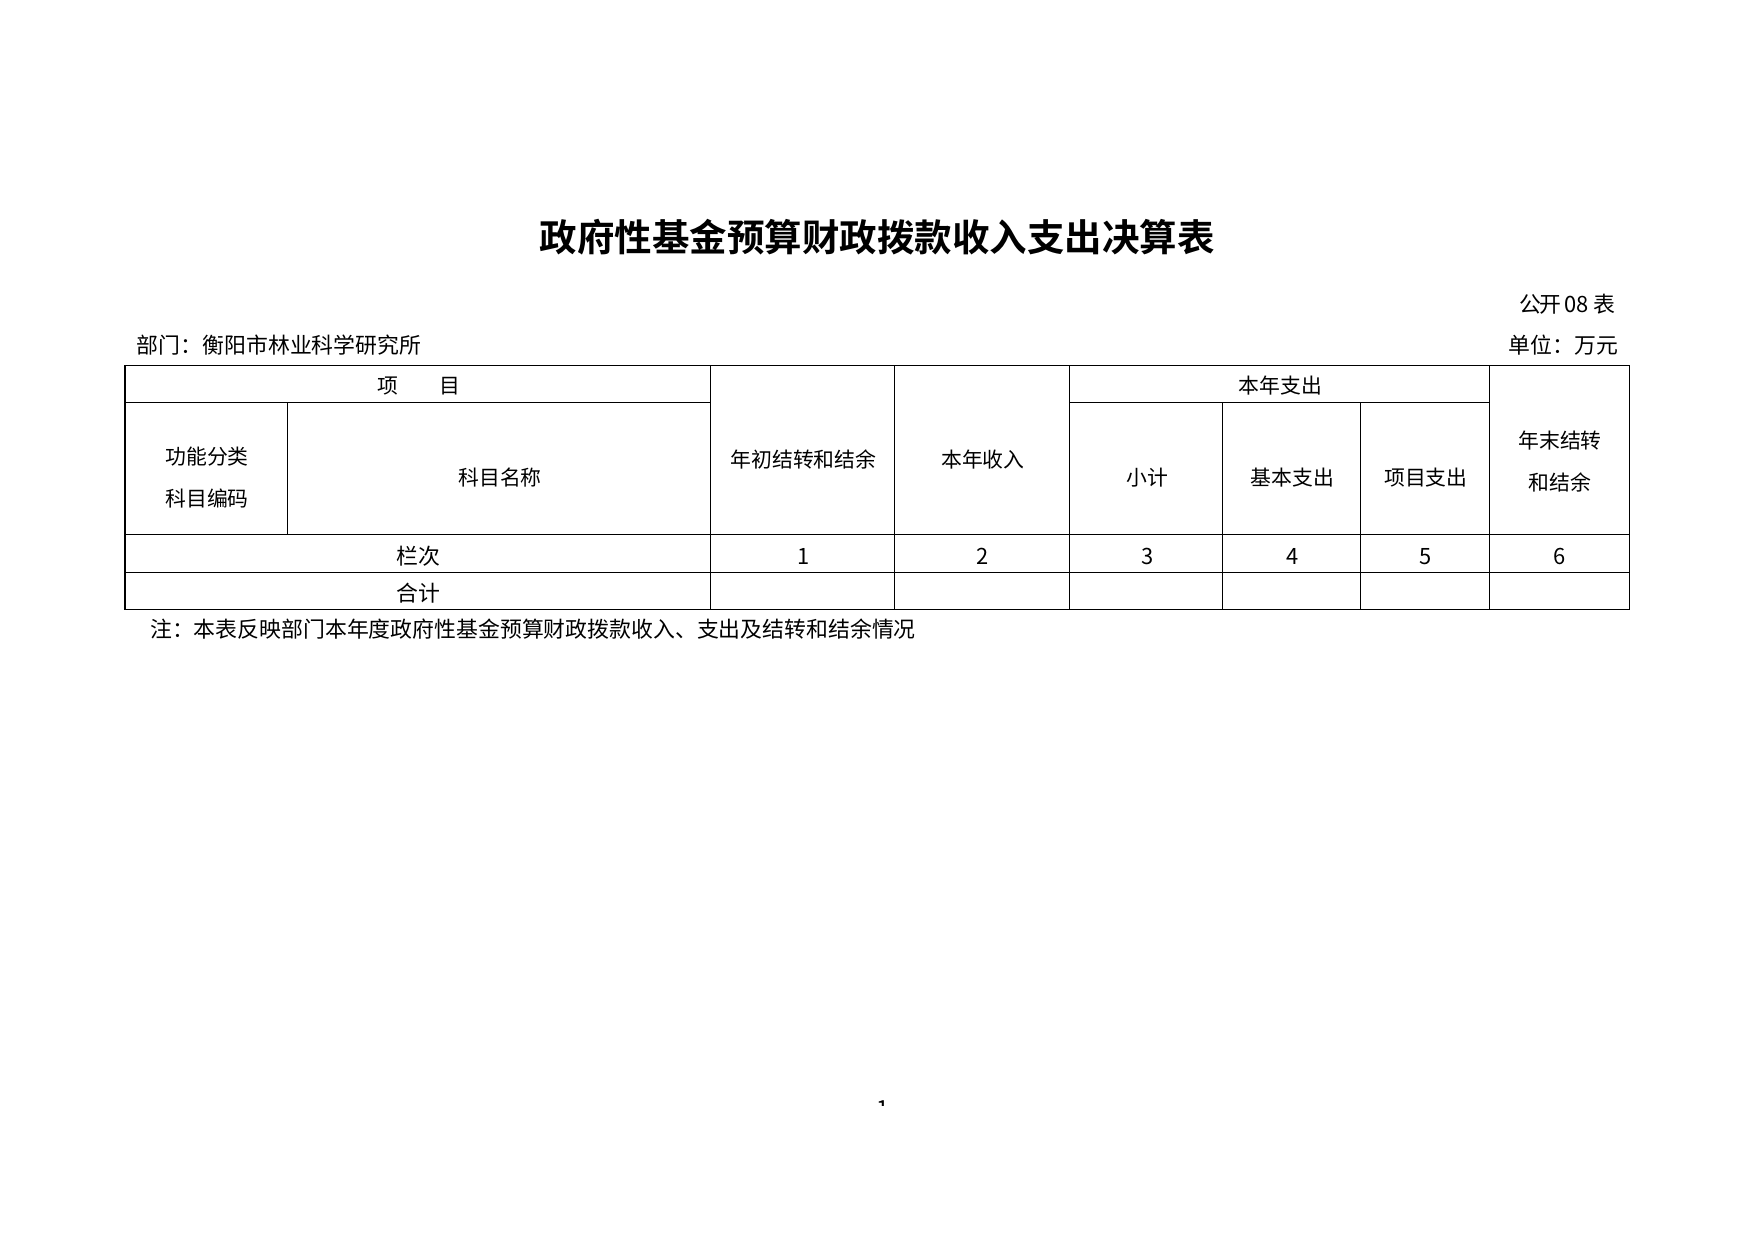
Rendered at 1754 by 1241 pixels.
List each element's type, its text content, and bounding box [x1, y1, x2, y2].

table_header 年末结转和结余 [1490, 366, 1629, 534]
table_cell 基本支出 [1223, 403, 1360, 534]
table_header 本年支出 [1070, 366, 1489, 402]
table_cell [1490, 573, 1629, 609]
text 公开 08 表 [35, 287, 1618, 319]
text 注：本表反映部门本年度政府性基金预算财政拨款收入、支出及结转和结余情况 [150, 612, 1706, 644]
table_cell 功能分类科目编码 [126, 403, 287, 534]
table_cell 6 [1490, 535, 1629, 572]
table_cell 小计 [1070, 403, 1222, 534]
table_cell 科目名称 [288, 403, 710, 534]
text 部门：衡阳市林业科学研究所 单位：万元 [35, 328, 1618, 359]
table_cell 3 [1070, 535, 1222, 572]
table_header 项 目 [126, 366, 710, 402]
table_cell 5 [1361, 535, 1489, 572]
table_cell 1 [711, 535, 894, 572]
table_header 年初结转和结余 [711, 366, 894, 534]
subtitle 政府性基金预算财政拨款收入支出决算表 [481, 201, 1273, 264]
table_cell 项目支出 [1361, 403, 1489, 534]
table_cell [895, 573, 1069, 609]
table_cell 栏次 [126, 535, 710, 572]
table_cell 2 [895, 535, 1069, 572]
table_header 本年收入 [895, 366, 1069, 534]
table_cell 4 [1223, 535, 1360, 572]
table_cell [1223, 573, 1360, 609]
table_cell [711, 573, 894, 609]
table_cell 合计 [126, 573, 710, 609]
table_cell [1070, 573, 1222, 609]
table_cell [1361, 573, 1489, 609]
